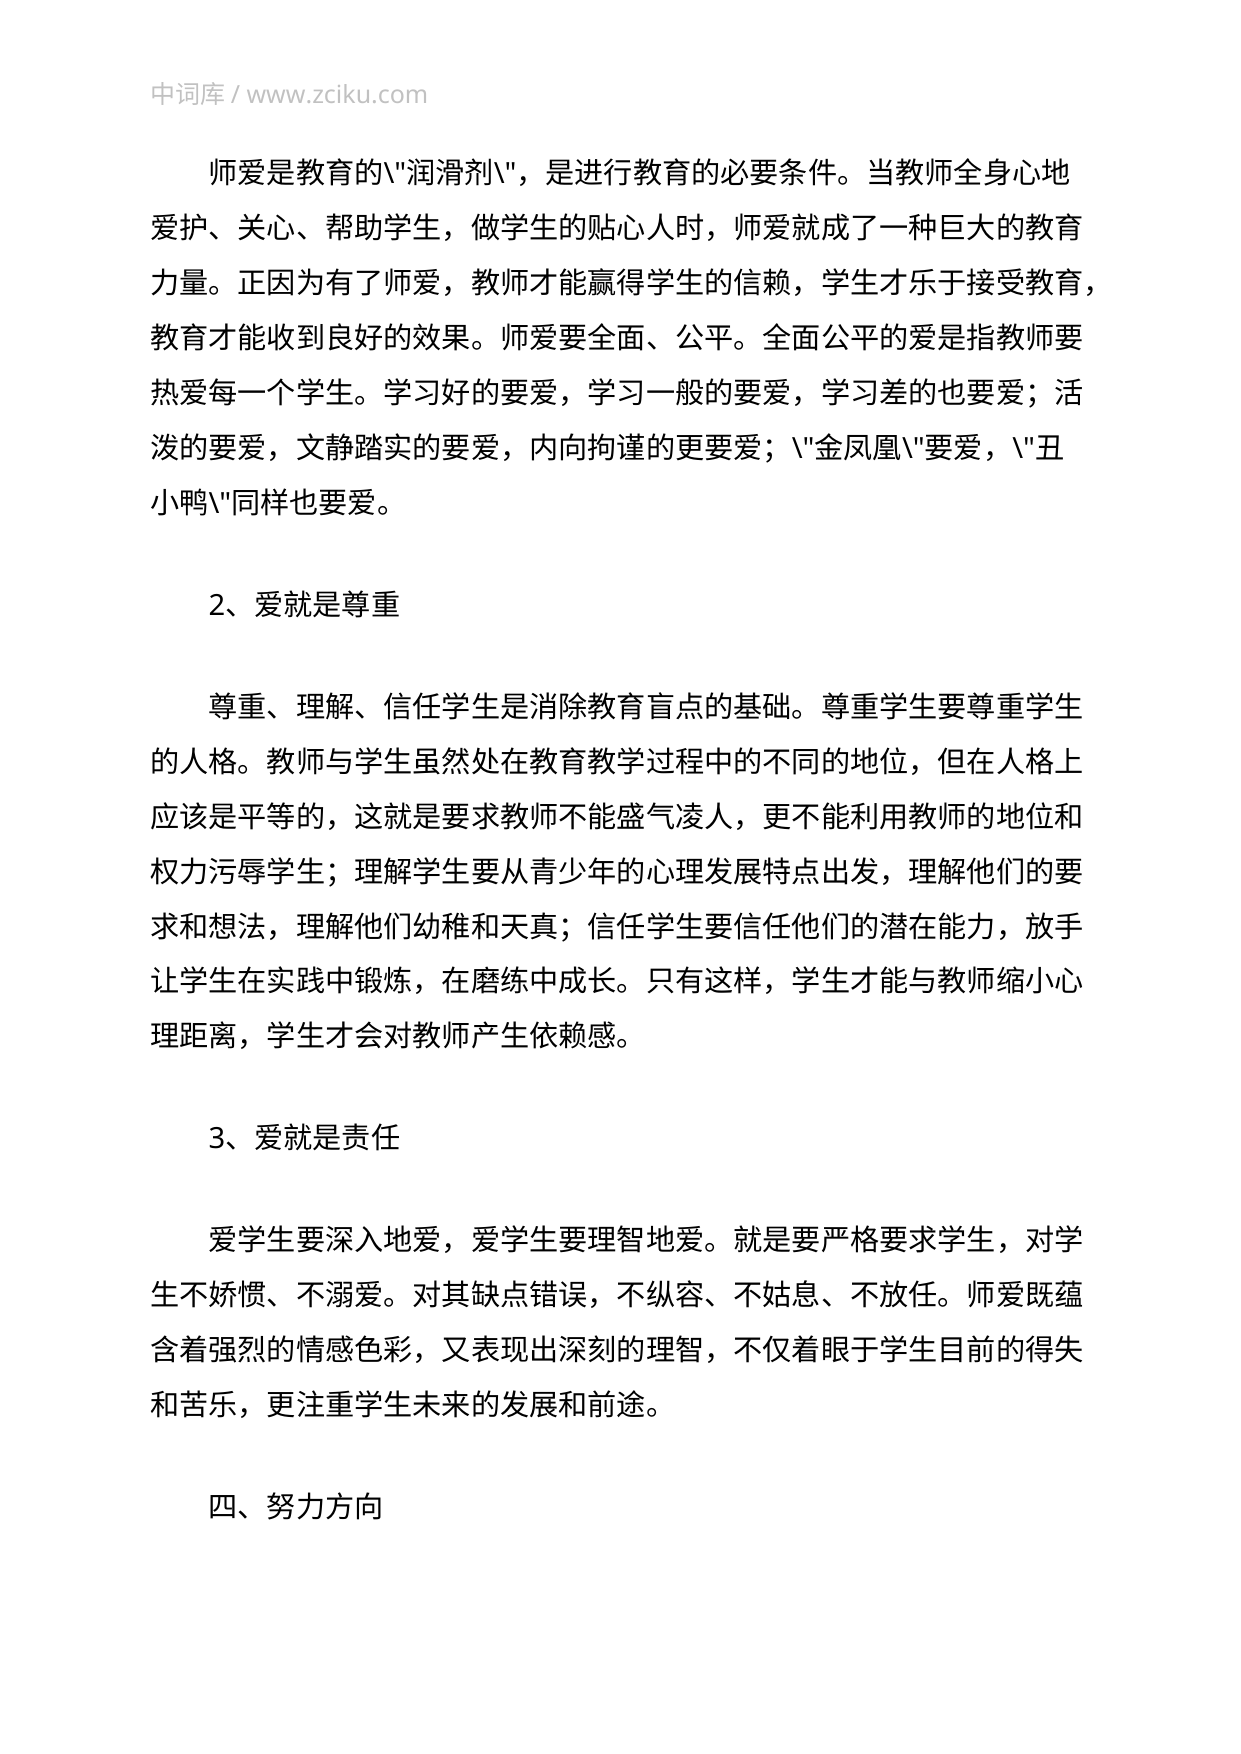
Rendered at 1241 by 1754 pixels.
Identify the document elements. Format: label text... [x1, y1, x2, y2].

text 尊重、理解、信任学生是消除教育盲点的基础。尊重学生要尊重学生的人格。教师与学生虽然处在教育教学过程中的不同的地位，但在人格上应该是平等的，这就是要求教师不能盛气凌人，更不能利用教师的地位和权力污辱学生；理解学生要从青少年的心理发展特点出发，理解他们的要求和想法，理解他们幼稚和天真；信任学生要信任他们的潜在能力，放手让学生在实践中锻炼，在磨练中成长。只有这样，学生才能与教师缩小心理距离，学生才会对教师产生依赖感。 [150, 683, 1090, 1055]
text 2、爱就是尊重 [150, 582, 1090, 624]
text 四、努力方向 [150, 1483, 1090, 1525]
text 爱学生要深入地爱，爱学生要理智地爱。就是要严格要求学生，对学生不娇惯、不溺爱。对其缺点错误，不纵容、不姑息、不放任。师爱既蕴含着强烈的情感色彩，又表现出深刻的理智，不仅着眼于学生目前的得失和苦乐，更注重学生未来的发展和前途。 [150, 1217, 1090, 1424]
text 3、爱就是责任 [150, 1115, 1090, 1157]
text 师爱是教育的\"润滑剂\"，是进行教育的必要条件。当教师全身心地爱护、关心、帮助学生，做学生的贴心人时，师爱就成了一种巨大的教育力量。正因为有了师爱，教师才能赢得学生的信赖，学生才乐于接受教育，教育才能收到良好的效果。师爱要全面、公平。全面公平的爱是指教师要热爱每一个学生。学习好的要爱，学习一般的要爱，学习差的也要爱；活泼的要爱，文静踏实的要爱，内向拘谨的更要爱；\"金凤凰\"要爱，\"丑小鸭\"同样也要爱。 [150, 150, 1090, 522]
